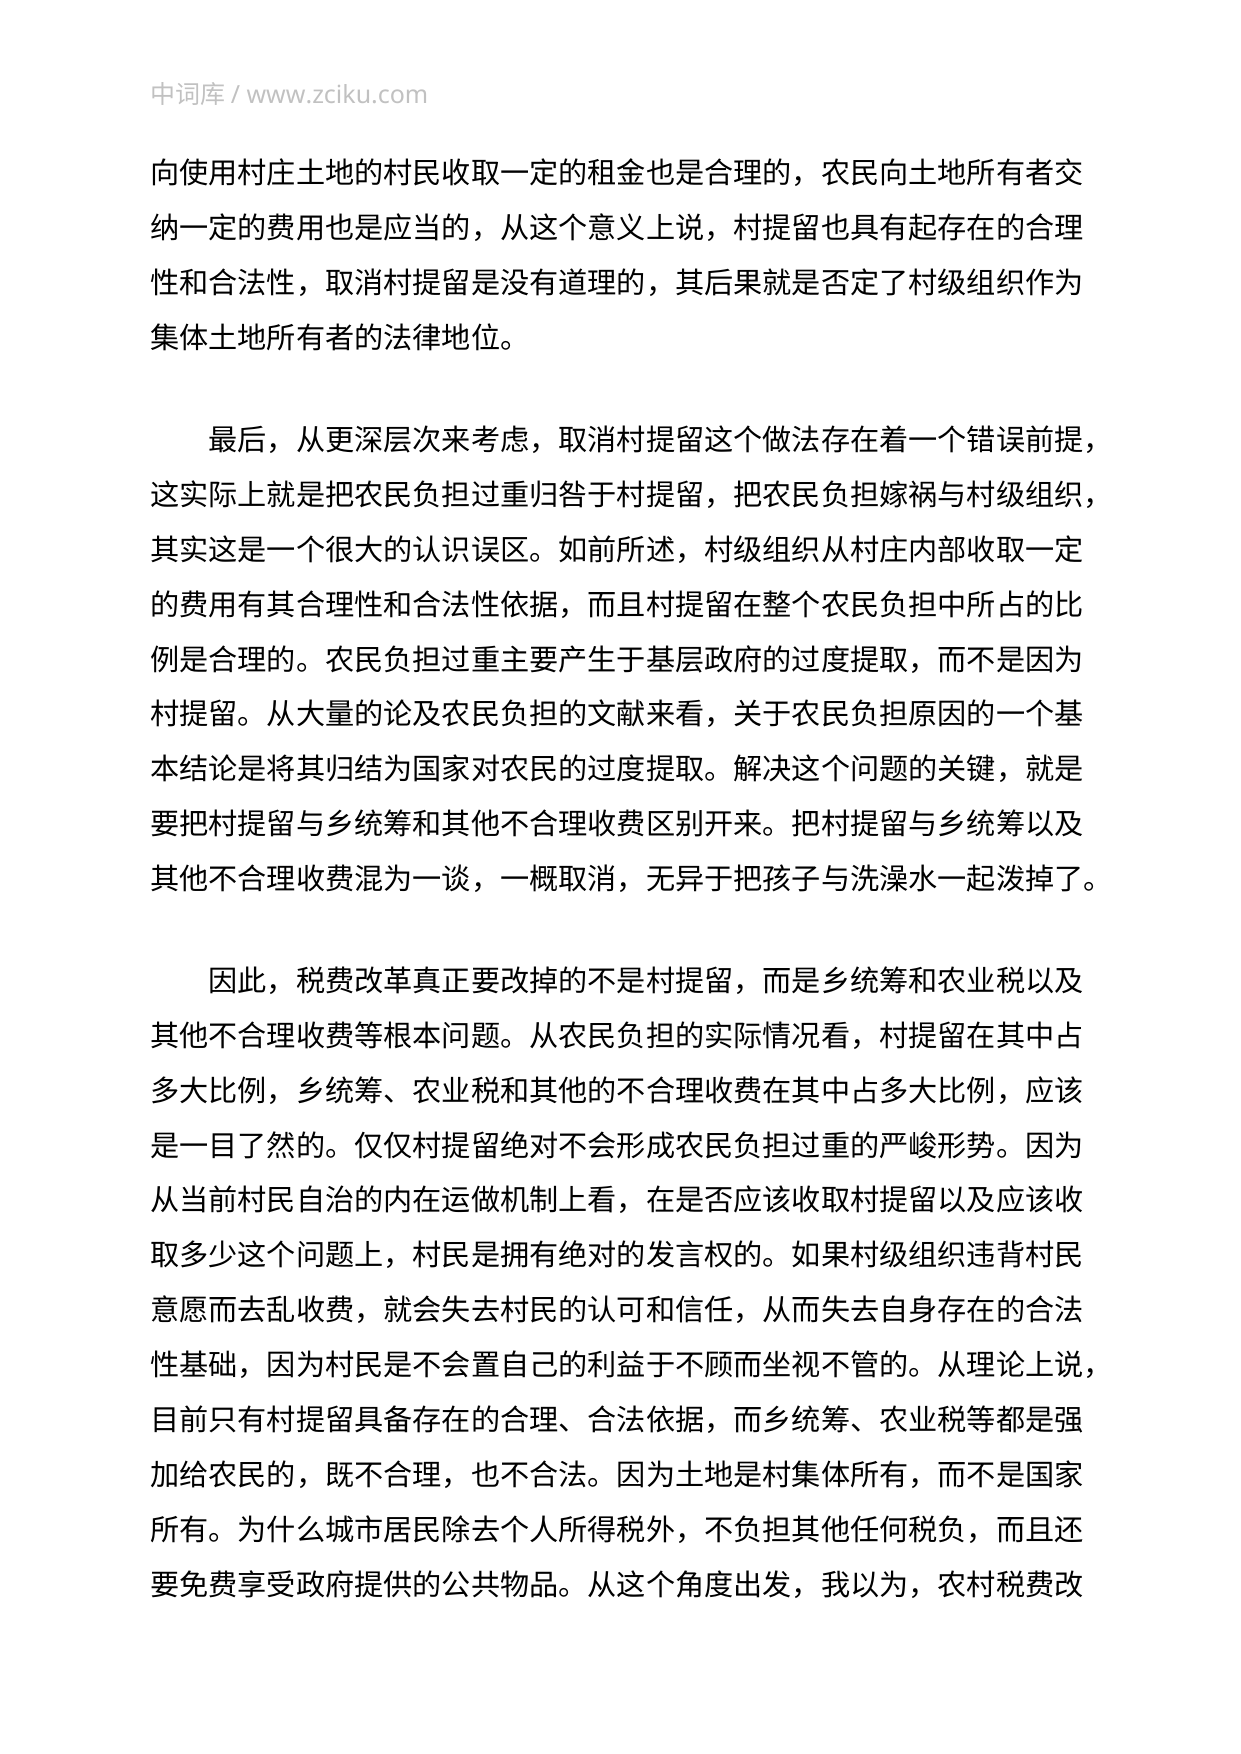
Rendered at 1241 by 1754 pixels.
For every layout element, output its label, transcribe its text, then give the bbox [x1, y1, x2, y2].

text 最后，从更深层次来考虑，取消村提留这个做法存在着一个错误前提，这实际上就是把农民负担过重归咎于村提留，把农民负担嫁祸与村级组织，其实这是一个很大的认识误区。如前所述，村级组织从村庄内部收取一定的费用有其合理性和合法性依据，而且村提留在整个农民负担中所占的比例是合理的。农民负担过重主要产生于基层政府的过度提取，而不是因为村提留。从大量的论及农民负担的文献来看，关于农民负担原因的一个基本结论是将其归结为国家对农民的过度提取。解决这个问题的关键，就是要把村提留与乡统筹和其他不合理收费区别开来。把村提留与乡统筹以及其他不合理收费混为一谈，一概取消，无异于把孩子与洗澡水一起泼掉了。 [150, 416, 1090, 898]
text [150, 150, 1090, 357]
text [150, 957, 1090, 1603]
